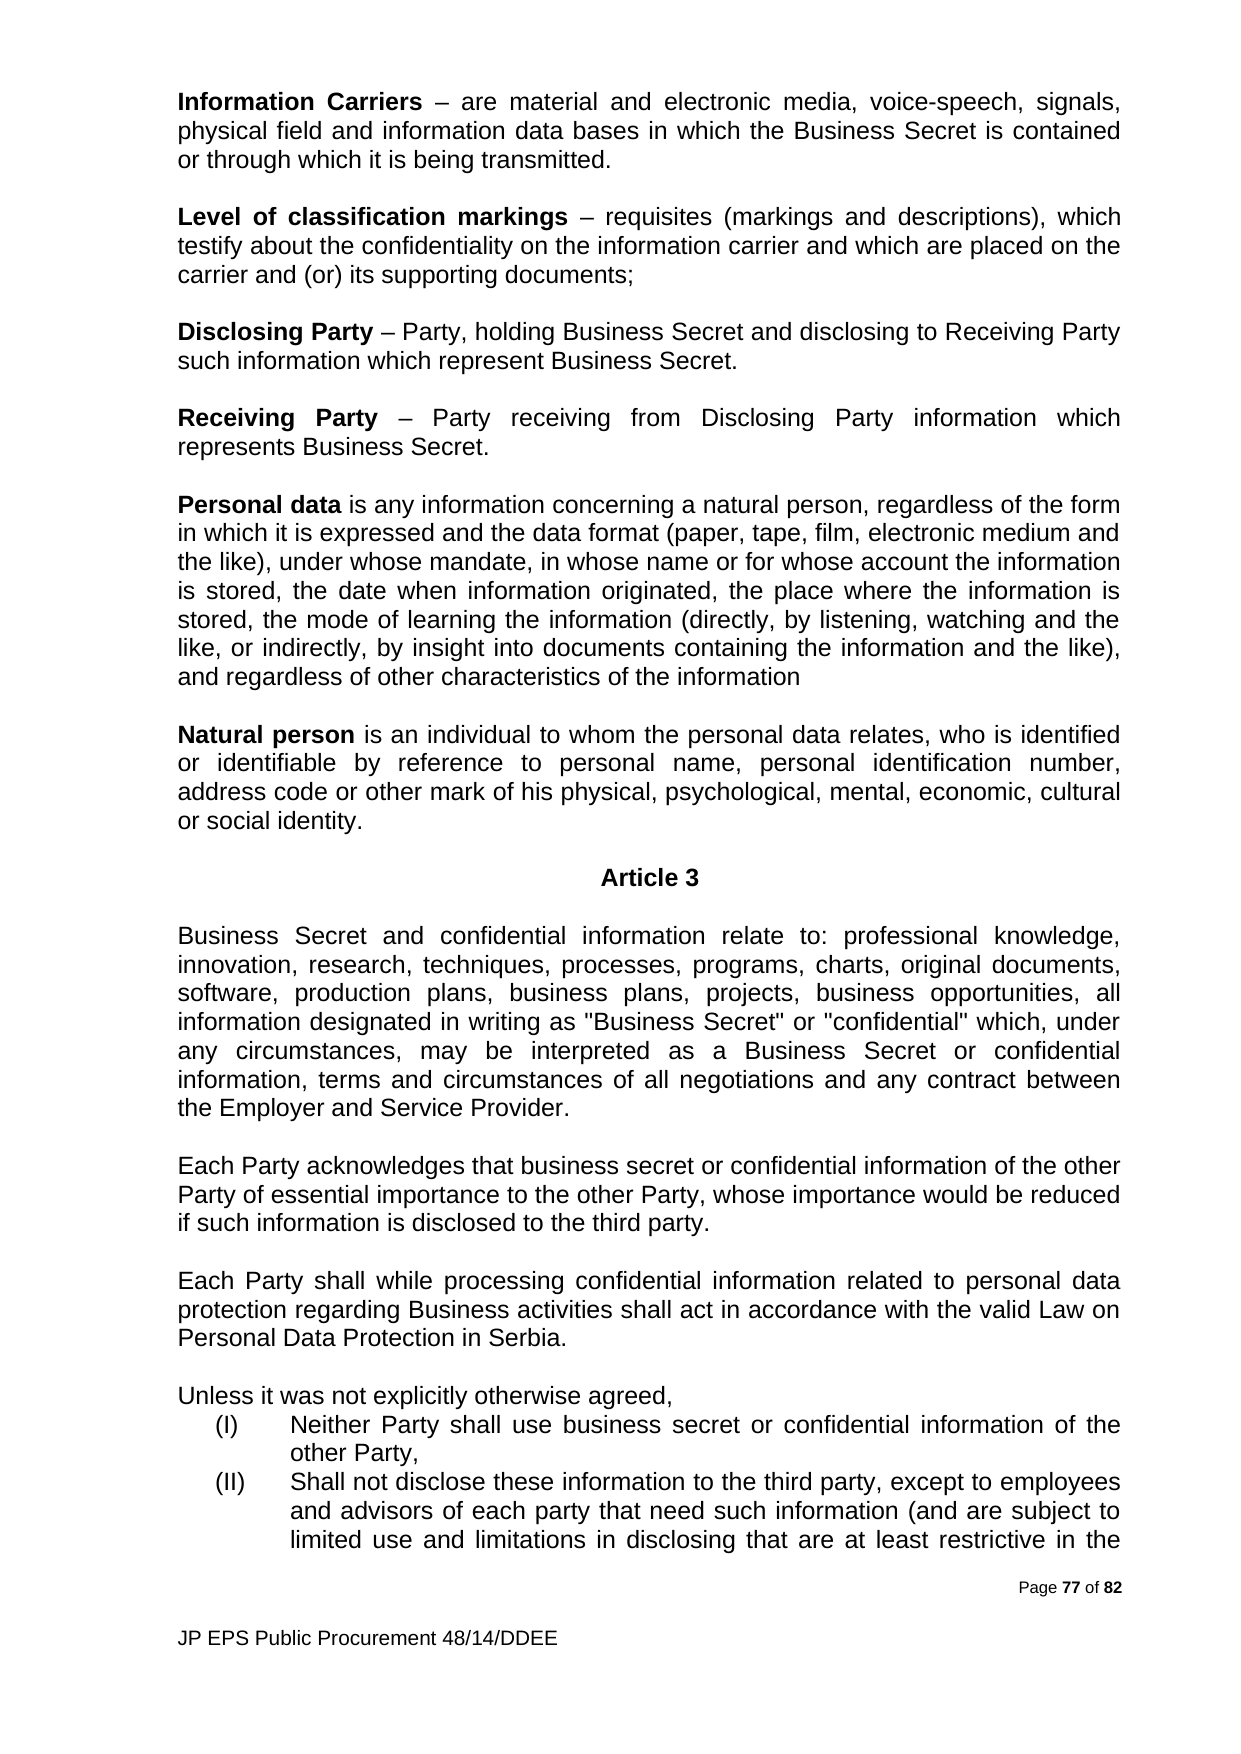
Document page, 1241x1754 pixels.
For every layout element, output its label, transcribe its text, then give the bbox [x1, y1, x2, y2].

text Receiving Party – Party receiving from Disclosing Party information which represents Business Secret. [177, 403, 1122, 461]
text Unless it was not explicitly otherwise agreed, [177, 1381, 1122, 1410]
text Level of classification markings – requisites (markings and descriptions), which testify about the confidentiality on the information carrier and which are placed on the carrier and (or) its supporting documents; [177, 202, 1122, 288]
text Personal data is any information concerning a natural person, regardless of the form in which it is expressed and the data format (paper, tape, film, electronic medium and the like), under whose mandate, in whose name or for whose account the information is stored, the date when information originated, the place where the information is stored, the mode of learning the information (directly, by listening, watching and the like, or indirectly, by insight into documents containing the information and the like), and regardless of other characteristics of the information [177, 490, 1122, 691]
text Article 3 [177, 863, 1122, 892]
list Neither Party shall use business secret or confidential information of the other Party, [215, 1410, 1122, 1467]
text Information Carriers – are material and electronic media, voice-speech, signals, physical field and information data bases in which the Business Secret is contained or through which it is being transmitted. [177, 87, 1122, 173]
text Business Secret and confidential information relate to: professional knowledge, innovation, research, techniques, processes, programs, charts, original documents, software, production plans, business plans, projects, business opportunities, all information designated in writing as "Business Secret" or "confidential" which, under any circumstances, may be interpreted as a Business Secret or confidential information, terms and circumstances of all negotiations and any contract between the Employer and Service Provider. [177, 921, 1122, 1122]
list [215, 1467, 1122, 1553]
text Natural person is an individual to whom the personal data relates, who is identified or identifiable by reference to personal name, personal identification number, address code or other mark of his physical, psychological, mental, economic, cultural or social identity. [177, 720, 1122, 835]
text Each Party shall while processing confidential information related to personal data protection regarding Business activities shall act in accordance with the valid Law on Personal Data Protection in Serbia. [177, 1266, 1122, 1352]
text Each Party acknowledges that business secret or confidential information of the other Party of essential importance to the other Party, whose importance would be reduced if such information is disclosed to the third party. [177, 1151, 1122, 1237]
text Disclosing Party – Party, holding Business Secret and disclosing to Receiving Party such information which represent Business Secret. [177, 317, 1122, 375]
